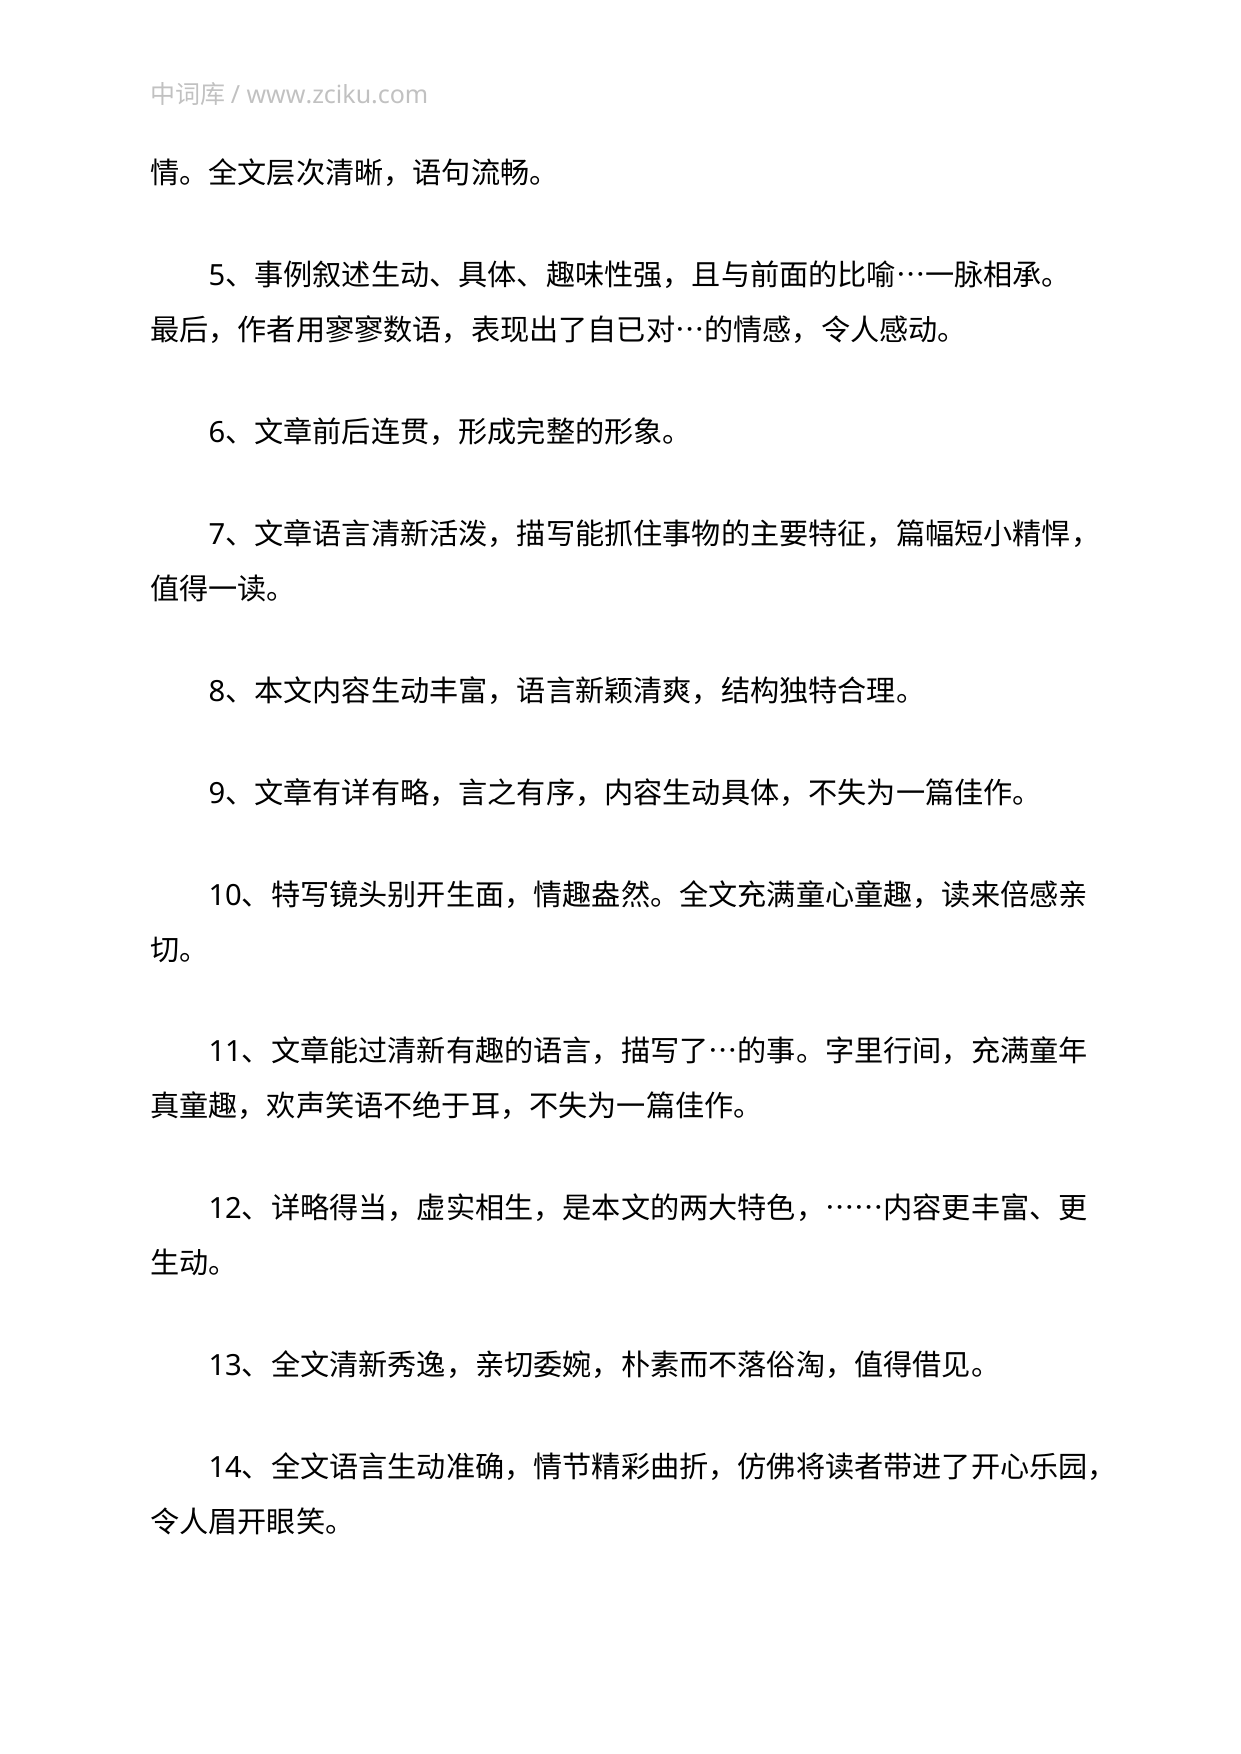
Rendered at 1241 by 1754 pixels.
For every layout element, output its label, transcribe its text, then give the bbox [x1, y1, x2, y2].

text 7、文章语言清新活泼，描写能抓住事物的主要特征，篇幅短小精悍，值得一读。 [150, 511, 1090, 608]
text 9、文章有详有略，言之有序，内容生动具体，不失为一篇佳作。 [150, 769, 1090, 812]
text 10、特写镜头别开生面，情趣盎然。全文充满童心童趣，读来倍感亲切。 [150, 871, 1090, 968]
text 5、事例叙述生动、具体、趣味性强，且与前面的比喻…一脉相承。最后，作者用寥寥数语，表现出了自已对…的情感，令人感动。 [150, 252, 1090, 349]
text 14、全文语言生动准确，情节精彩曲折，仿佛将读者带进了开心乐园，令人眉开眼笑。 [150, 1443, 1090, 1541]
text 8、本文内容生动丰富，语言新颖清爽，结构独特合理。 [150, 667, 1090, 710]
text 6、文章前后连贯，形成完整的形象。 [150, 408, 1090, 451]
text 12、详略得当，虚实相生，是本文的两大特色，……内容更丰富、更生动。 [150, 1185, 1090, 1282]
text 11、文章能过清新有趣的语言，描写了…的事。字里行间，充满童年真童趣，欢声笑语不绝于耳，不失为一篇佳作。 [150, 1028, 1090, 1125]
text 13、全文清新秀逸，亲切委婉，朴素而不落俗淘，值得借见。 [150, 1342, 1090, 1384]
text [150, 150, 1090, 192]
